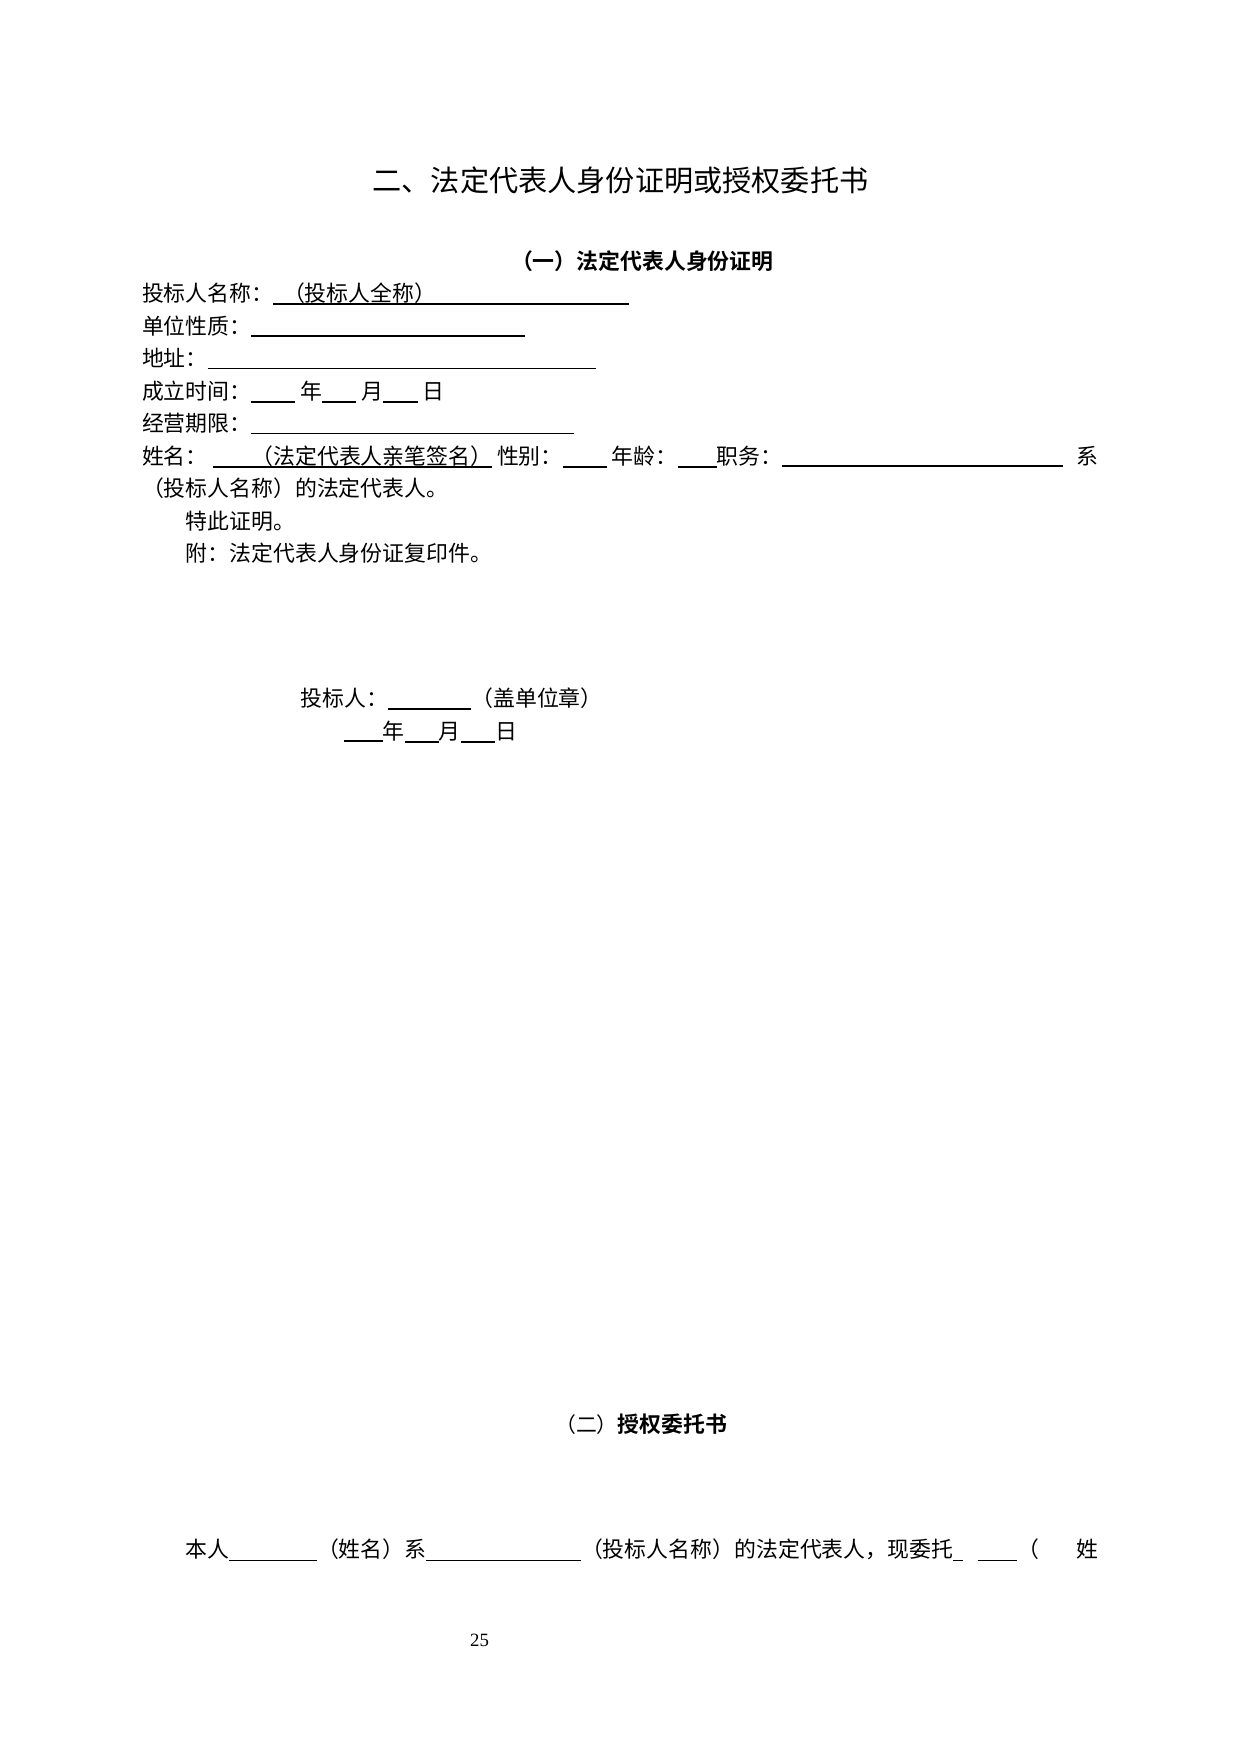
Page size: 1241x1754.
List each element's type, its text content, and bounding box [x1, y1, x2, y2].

text 特此证明。 [142, 503, 1098, 536]
text 投标人名称： （投标人全称） [142, 276, 1098, 308]
text 地址： [142, 341, 1098, 373]
text 投标人： （盖单位章） [142, 681, 1098, 713]
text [142, 1532, 1098, 1564]
text 经营期限： [142, 406, 1098, 438]
text 年 月 日 [142, 713, 1098, 746]
text 单位性质： [142, 308, 1098, 341]
text 附：法定代表人身份证复印件。 [142, 536, 1098, 567]
text （一）法定代表人身份证明 [142, 243, 1098, 276]
text 姓名： （法定代表人亲笔签名） 性别： 年龄： 职务： 系 （投标人名称）的法定代表人。 [142, 438, 1098, 503]
text 成立时间： 年 月 日 [142, 373, 1098, 406]
text （二）授权委托书 [142, 1406, 1098, 1439]
text 二、法定代表人身份证明或授权委托书 [142, 146, 1098, 211]
